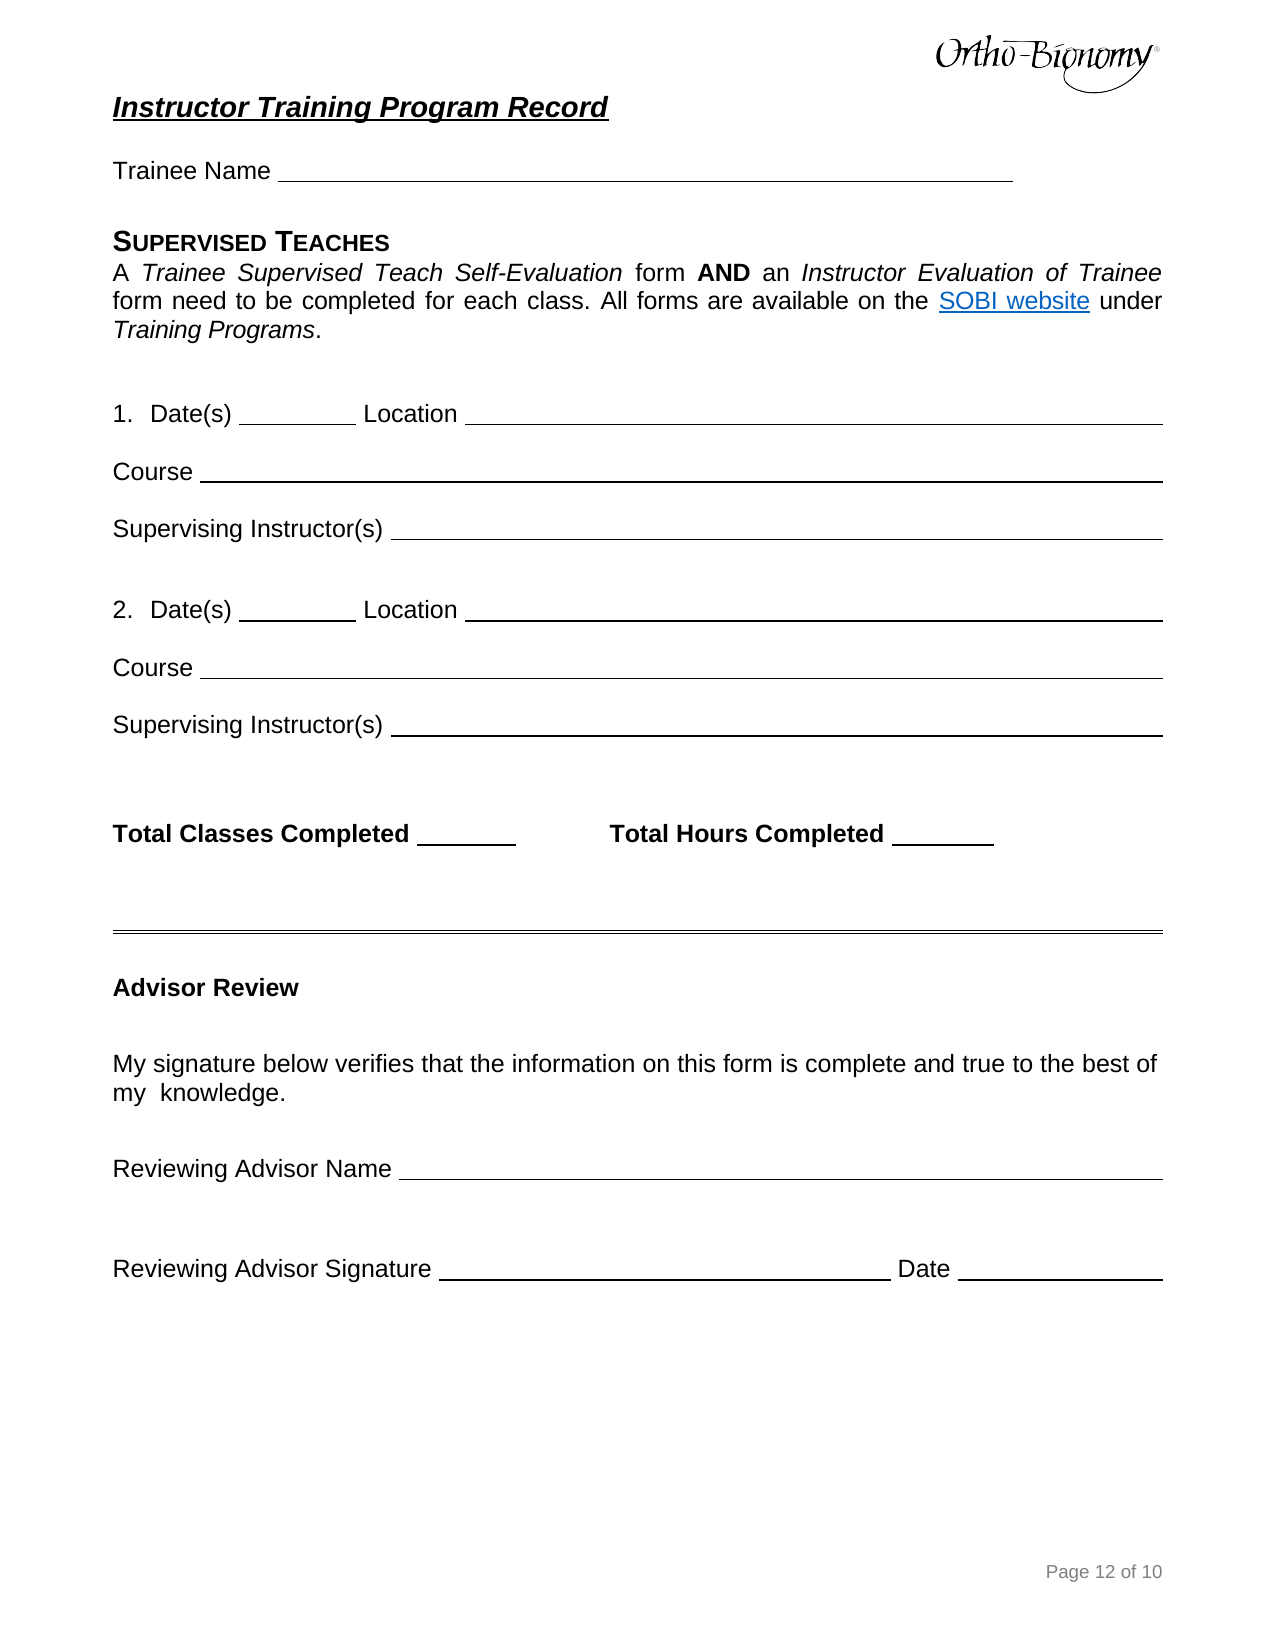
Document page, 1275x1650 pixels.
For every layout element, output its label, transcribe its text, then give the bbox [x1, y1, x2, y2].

text Trainee Name [112, 156, 1267, 184]
picture [929, 32, 1164, 99]
text Supervising Instructor(s) [112, 514, 1162, 543]
text A Trainee Supervised Teach Self-Evaluation form AND an Instructor Evaluation of Trainee form need to be completed for each class. All forms are available on the SOBI website under Training Programs. [112, 257, 1162, 344]
list Date(s) Location [112, 595, 1162, 624]
text Instructor Training Program Record [112, 90, 1162, 123]
text Advisor Review [112, 973, 1162, 1001]
text My signature below verifies that the information on this form is complete and true to the best of my knowledge. [112, 1049, 1162, 1107]
text Supervising Instructor(s) [112, 710, 1162, 739]
text Total Classes Completed Total Hours Completed [112, 819, 1162, 848]
text Course [112, 456, 1162, 485]
text Reviewing Advisor Name [112, 1154, 1162, 1183]
text Supervised Teaches [112, 224, 1162, 257]
text Course [112, 653, 1162, 682]
text Reviewing Advisor Signature Date [112, 1254, 1162, 1283]
list Date(s) Location [112, 399, 1162, 428]
